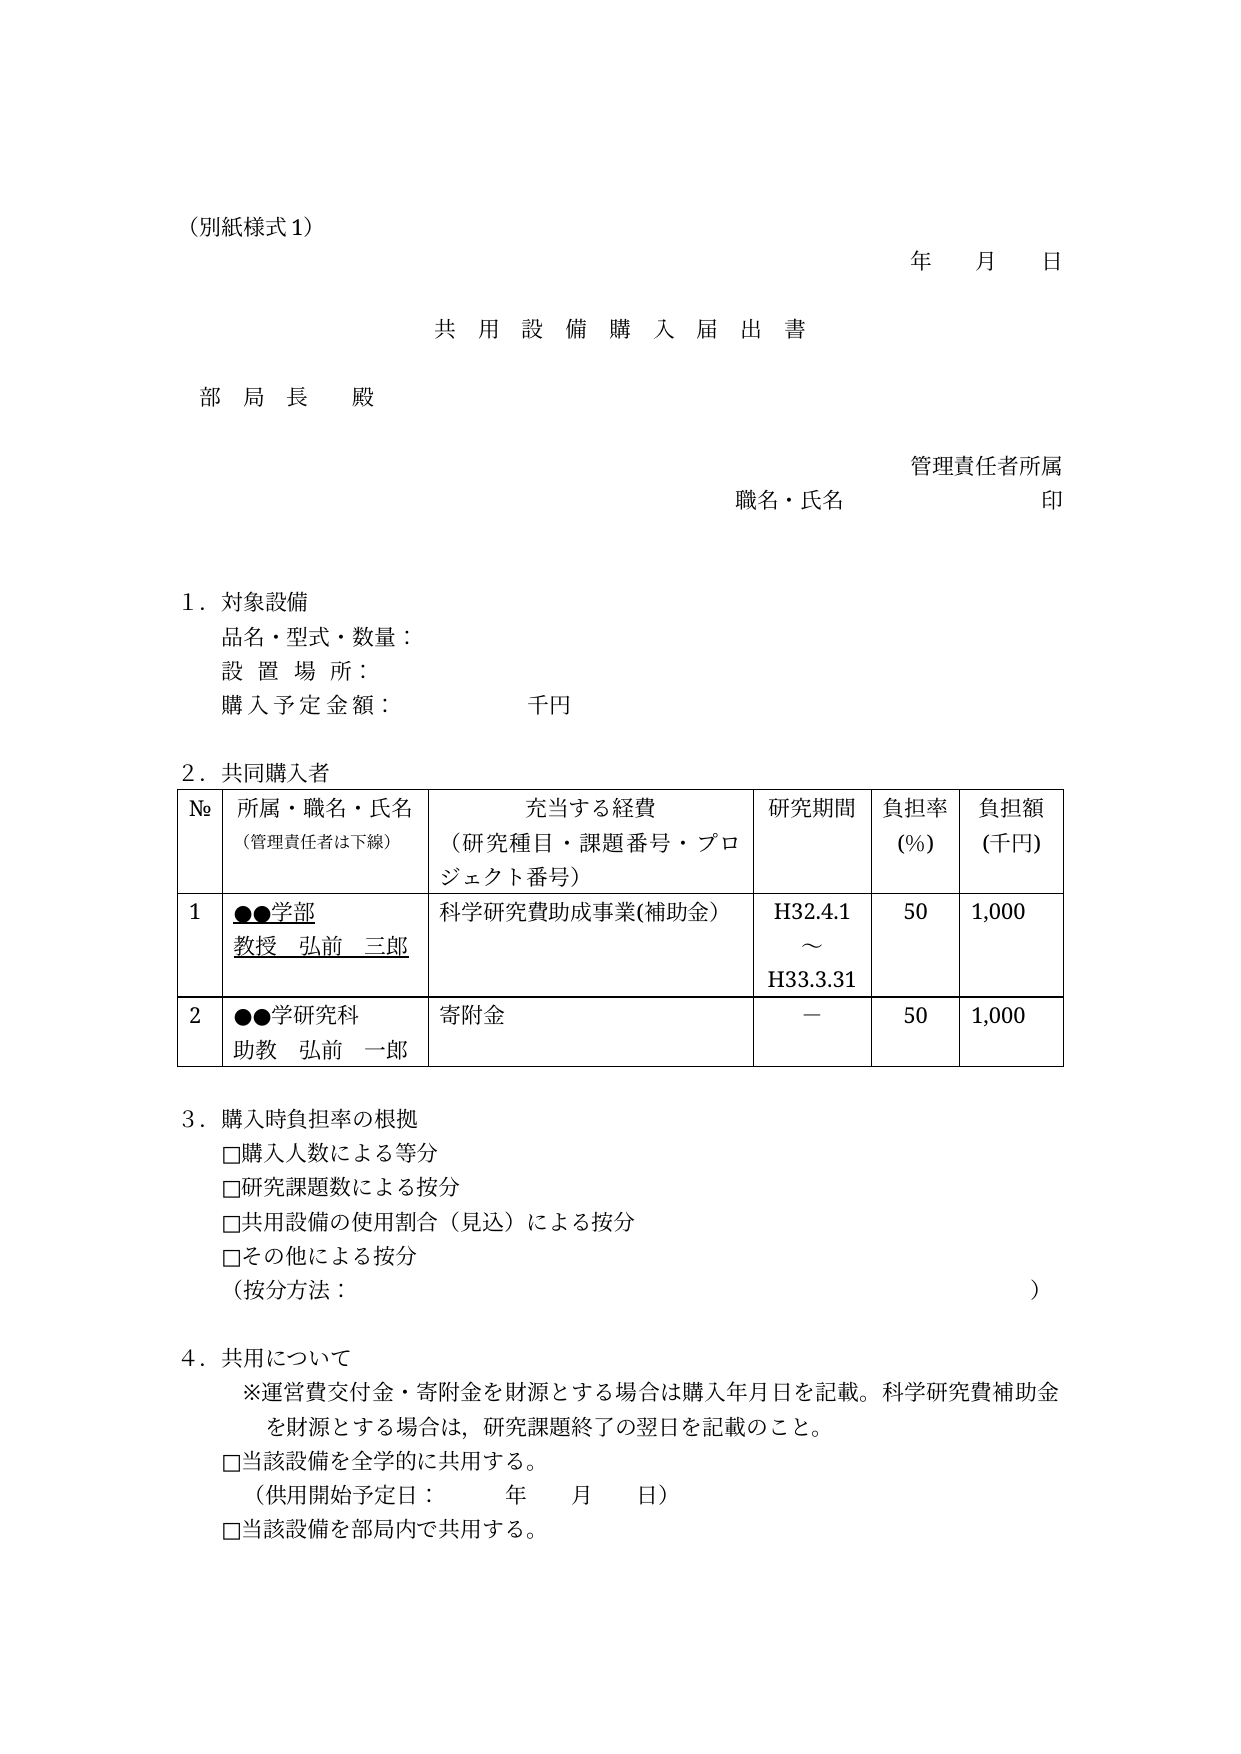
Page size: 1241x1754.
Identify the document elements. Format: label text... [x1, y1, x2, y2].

table_cell 50 [872, 998, 959, 1066]
text 設置場所： [177, 653, 1063, 687]
text □その他による按分 [177, 1238, 1063, 1272]
text ２．共同購入者 [177, 755, 1063, 789]
table_header 負担額 (千円) [960, 790, 1063, 893]
text 部 局 長 殿 [177, 379, 1063, 413]
text （按分方法： ） [177, 1272, 1063, 1306]
table_cell 科学研究費助成事業(補助金） [429, 894, 753, 996]
table_cell ●●学部 教授 弘前 三郎 [223, 894, 428, 996]
text □研究課題数による按分 [177, 1169, 1063, 1203]
table_header 研究期間 [754, 790, 871, 893]
text □当該設備を全学的に共用する。 [177, 1443, 1063, 1477]
text 購入予定金額： 千円 [177, 687, 1063, 721]
text 管理責任者所属 [177, 448, 1063, 482]
text □当該設備を部局内で共用する。 [177, 1511, 1063, 1545]
text □購入人数による等分 [177, 1135, 1063, 1169]
table_cell 2 [178, 998, 222, 1066]
text 職名・氏名 印 [177, 482, 1063, 516]
table_header 負担率 (％) [872, 790, 959, 893]
text ※運営費交付金・寄附金を財源とする場合は購入年月日を記載。科学研究費補助金を財源とする場合は，研究課題終了の翌日を記載のこと。 [243, 1374, 1063, 1443]
table_header 充当する経費 （研究種目・課題番号・プロジェクト番号） [429, 790, 753, 893]
text （別紙様式1） [177, 208, 1063, 243]
text ４．共用について [177, 1340, 1063, 1374]
text （供用開始予定日： 年 月 日） [177, 1477, 1063, 1511]
table_cell H32.4.1～H33.3.31 [754, 894, 871, 996]
table_cell 1 [178, 894, 222, 996]
table_header 所属・職名・氏名 （管理責任者は下線） [223, 790, 428, 893]
table_cell 1,000 [960, 998, 1063, 1066]
text 品名・型式・数量： [177, 618, 1063, 653]
table_cell － [754, 998, 871, 1066]
table_cell 50 [872, 894, 959, 996]
table_cell 1,000 [960, 894, 1063, 996]
text １．対象設備 [177, 584, 1063, 618]
text □共用設備の使用割合（見込）による按分 [177, 1203, 1063, 1238]
table_header № [178, 790, 222, 893]
text 共 用 設 備 購 入 届 出 書 [177, 311, 1063, 345]
text 年 月 日 [177, 243, 1063, 277]
table_cell 寄附金 [429, 998, 753, 1066]
text ３．購入時負担率の根拠 [177, 1101, 1063, 1135]
table_cell ●●学研究科 助教 弘前 一郎 [223, 998, 428, 1066]
